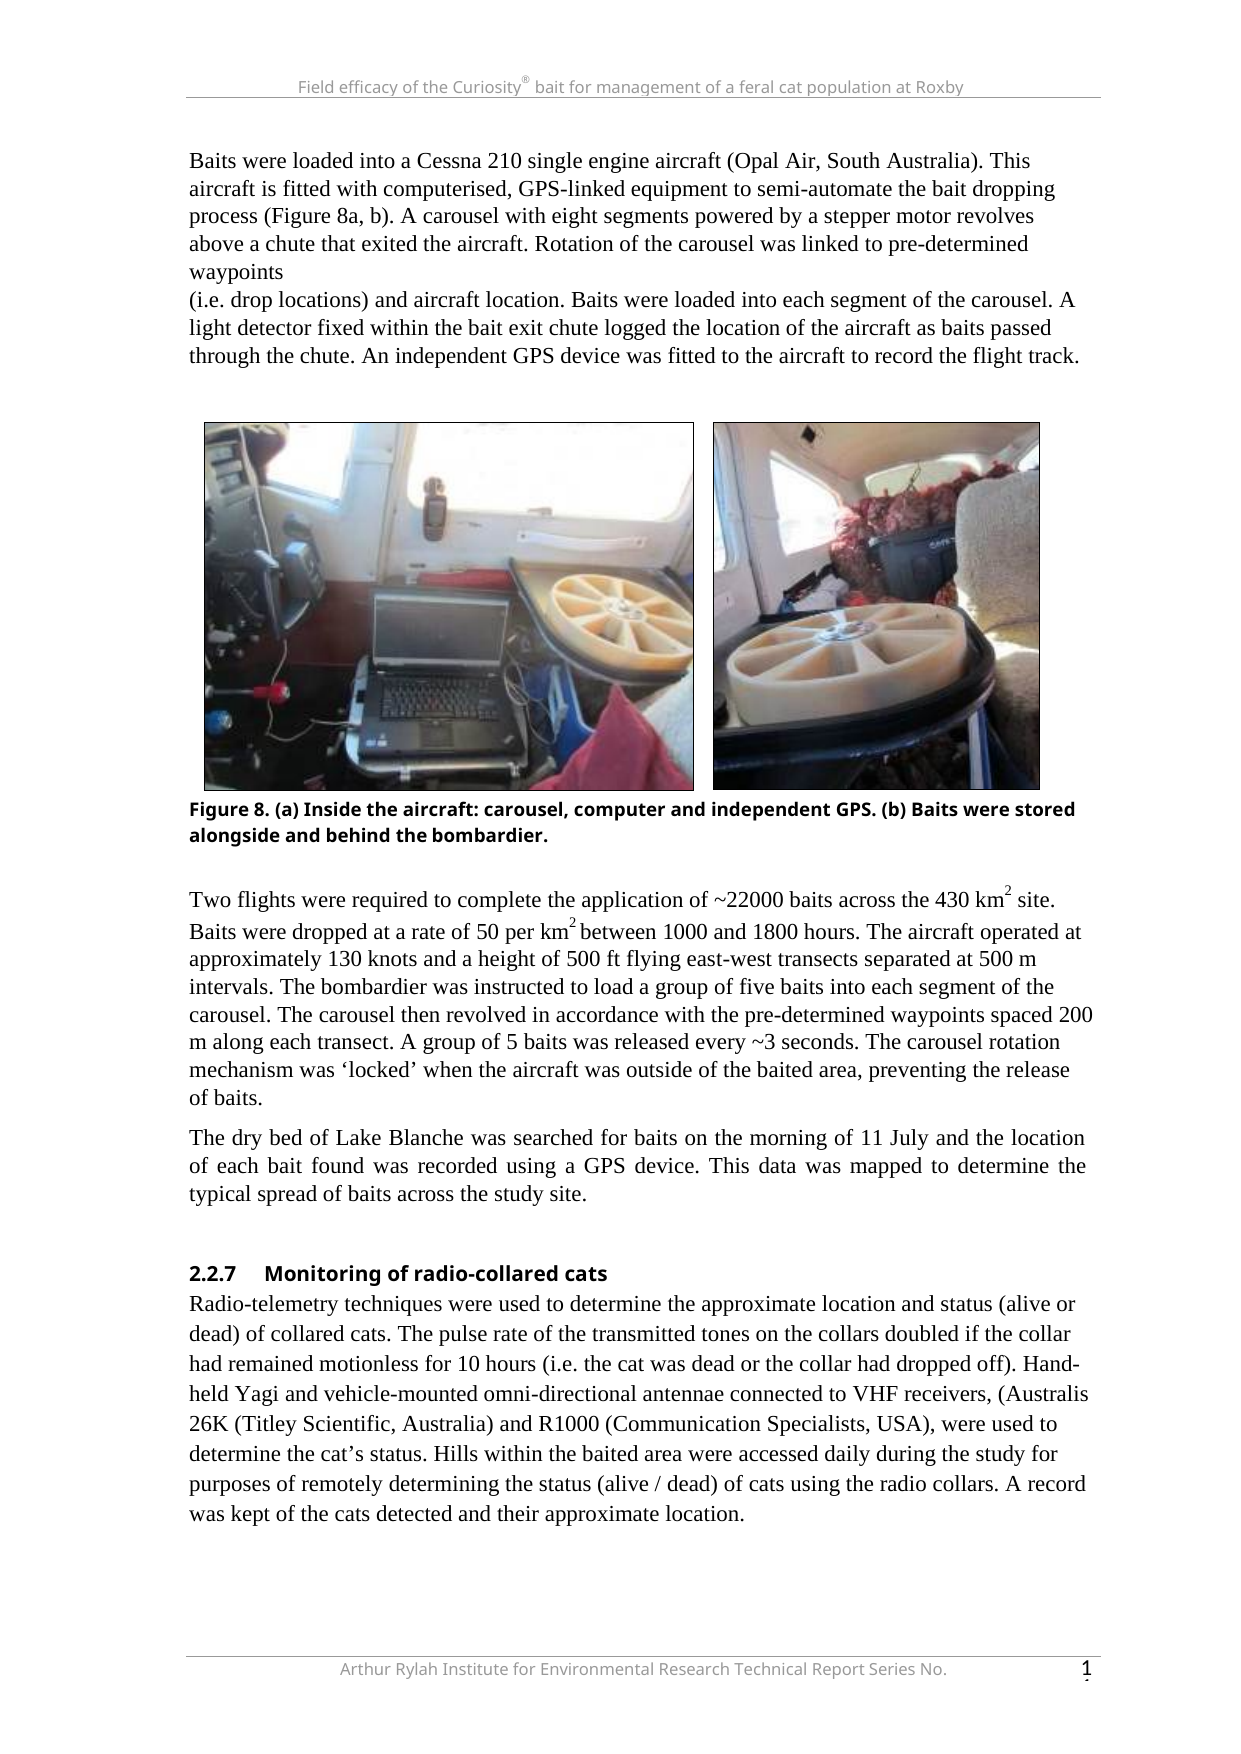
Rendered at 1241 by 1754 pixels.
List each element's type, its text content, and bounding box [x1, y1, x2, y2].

text Radio-telemetry techniques were used to determine the approximate location and status (alive or dead) of collared cats. The pulse rate of the transmitted tones on the collars doubled if the collar had remained motionless for 10 hours (i.e. the cat was dead or the collar had dropped off). Hand- held Yagi and vehicle-mounted omni-directional antennae connected to VHF receivers, (Australis 26K (Titley Scientific, Australia) and R1000 (Communication Specialists, USA), were used to determine the cat’s status. Hills within the baited area were accessed daily during the study for purposes of remotely determining the status (alive / dead) of cats using the radio collars. A record was kept of the cats detected and their approximate location. [189, 1290, 1089, 1526]
text Baits were loaded into a Cessna 210 single engine aircraft (Opal Air, South Australia). This aircraft is fitted with computerised, GPS-linked equipment to semi-automate the bait dropping process (Figure 8a, b). A carousel with eight segments powered by a stepper motor revolves above a chute that exited the aircraft. Rotation of the carousel was linked to pre-determined waypoints [189, 147, 1091, 285]
text (i.e. drop locations) and aircraft location. Baits were loaded into each segment of the carousel. A light detector fixed within the bait exit chute logged the location of the aircraft as baits passed through the chute. An independent GPS device was fitted to the aircraft to record the flight track. [189, 287, 1091, 369]
text Two flights were required to complete the application of ~22000 baits across the 430 km2 site. Baits were dropped at a rate of 50 per km2 between 1000 and 1800 hours. The aircraft operated at approximately 130 knots and a height of 500 ft flying east-west transects separated at 500 m intervals. The bombardier was instructed to load a group of five baits into each segment of the carousel. The carousel then revolved in accordance with the pre-determined waypoints spaced 200 m along each transect. A group of 5 baits was released every ~3 seconds. The carousel rotation mechanism was ‘locked’ when the aircraft was outside of the baited area, preventing the release of baits. [189, 882, 1094, 1110]
text The dry bed of Lake Blanche was searched for baits on the morning of 11 July and the location of each bait found was recorded using a GPS device. This data was mapped to determine the typical spread of baits across the study site. [189, 1124, 1086, 1206]
picture [714, 423, 1039, 789]
list Monitoring of radio-collared cats [189, 1259, 1115, 1287]
picture [205, 423, 693, 790]
text Figure 8. (a) Inside the aircraft: carousel, computer and independent GPS. (b) Baits were stored alongside and behind the bombardier. [189, 796, 1095, 847]
